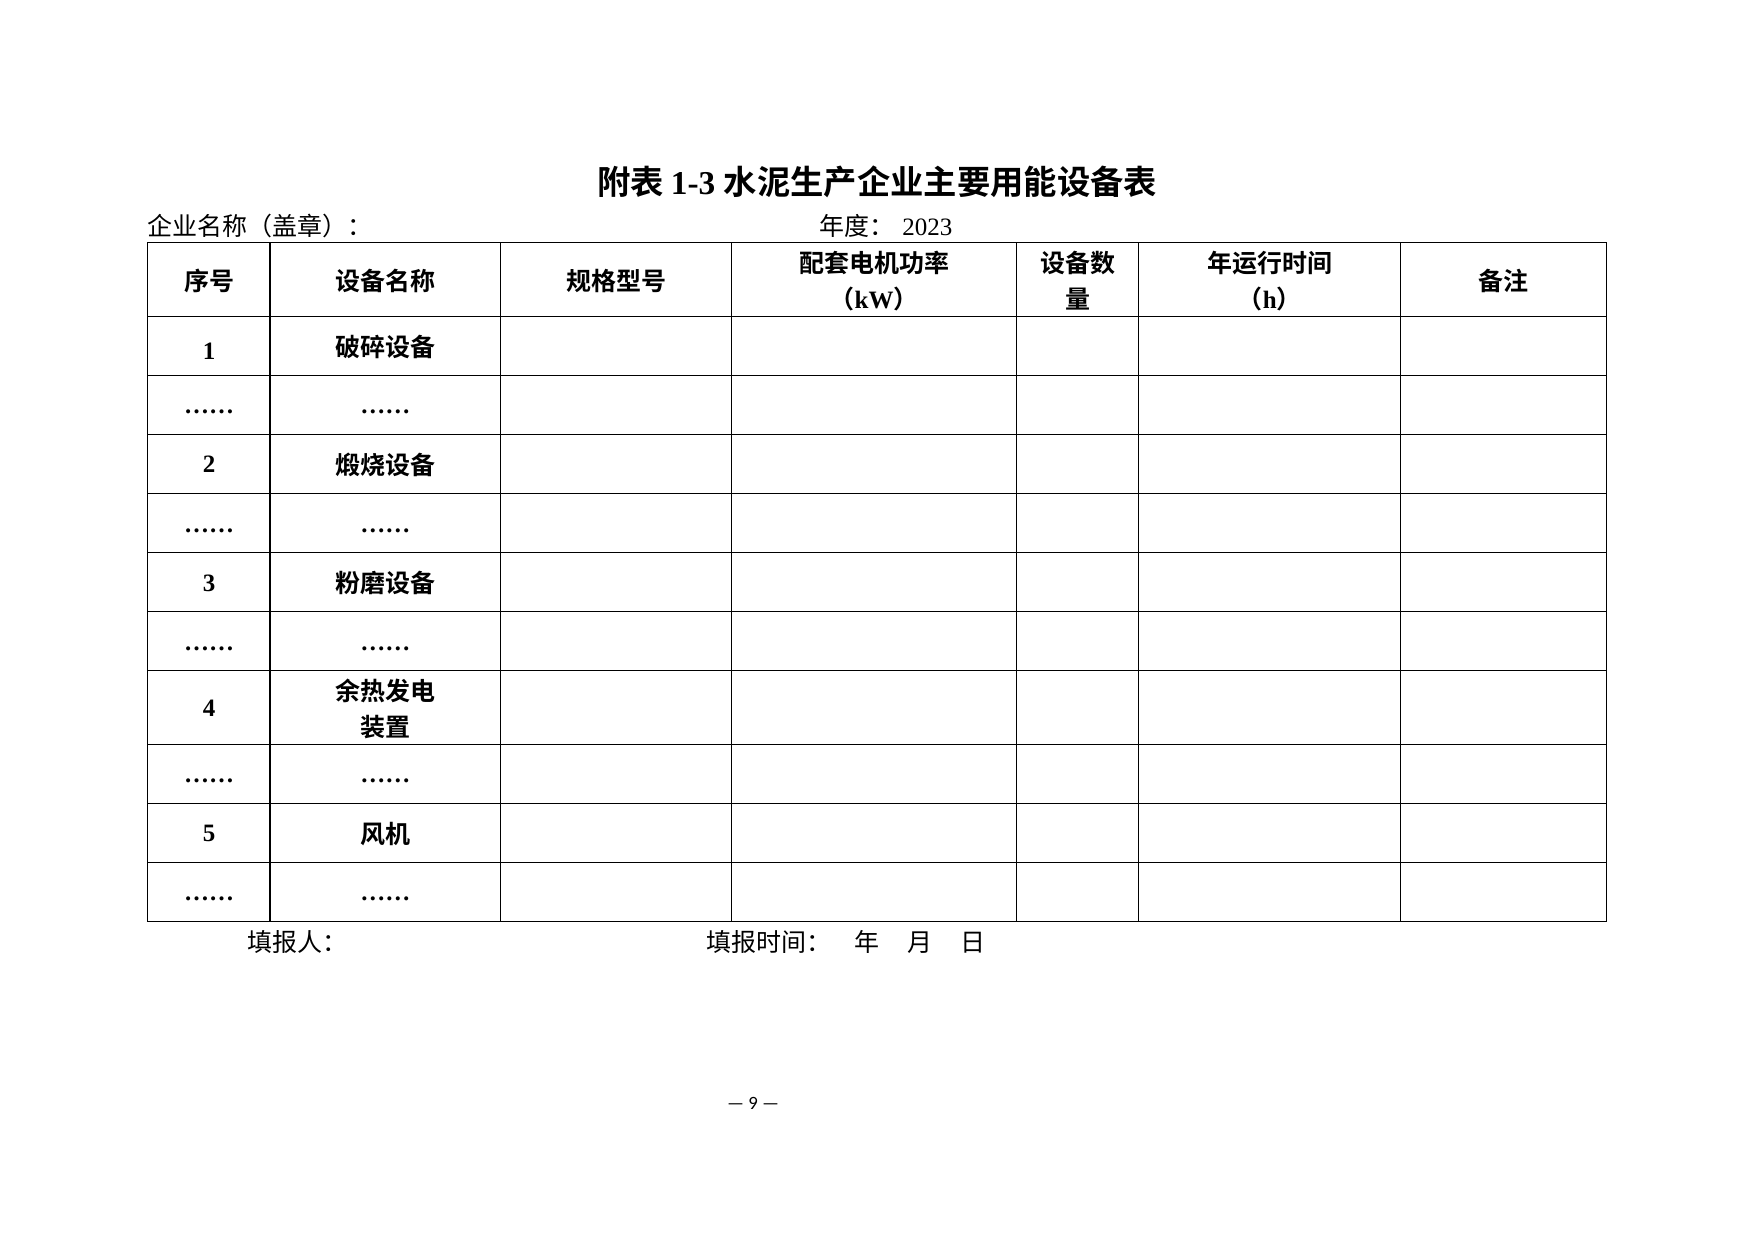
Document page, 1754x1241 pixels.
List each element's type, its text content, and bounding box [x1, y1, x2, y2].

table_cell [1401, 863, 1606, 921]
table_cell [732, 553, 1016, 611]
table_cell [732, 745, 1016, 803]
text 附表1-3 水泥生产企业主要用能设备表 [148, 148, 1606, 206]
table_cell [501, 612, 731, 670]
table_cell [501, 863, 731, 921]
table_cell …… [271, 376, 500, 434]
table_cell 3 [148, 553, 269, 611]
table_cell [1401, 612, 1606, 670]
table_cell [1401, 435, 1606, 493]
table_cell [1401, 494, 1606, 552]
table_cell [1401, 745, 1606, 803]
table_cell [1401, 671, 1606, 744]
table_cell [1139, 435, 1400, 493]
table_cell [1017, 553, 1138, 611]
table_cell 粉磨设备 [271, 553, 500, 611]
table_cell [1139, 376, 1400, 434]
table_cell 煅烧设备 [271, 435, 500, 493]
table_cell …… [148, 376, 269, 434]
table_cell [1017, 317, 1138, 375]
table_header 设备数量 [1017, 243, 1138, 316]
table_cell [1017, 494, 1138, 552]
table_cell [732, 863, 1016, 921]
table_cell [1017, 671, 1138, 744]
text 填报人： 填报时间： 年 月 日 [148, 922, 1606, 958]
table_header 设备名称 [271, 243, 500, 316]
table_cell …… [148, 612, 269, 670]
table_header 序号 [148, 243, 269, 316]
table_cell 风机 [271, 804, 500, 862]
table_cell [1017, 376, 1138, 434]
table_cell [1401, 376, 1606, 434]
table_cell [1139, 494, 1400, 552]
table_cell [1139, 745, 1400, 803]
table_header 规格型号 [501, 243, 731, 316]
table_cell [1017, 745, 1138, 803]
table_cell [501, 317, 731, 375]
table_cell 2 [148, 435, 269, 493]
table_cell [732, 435, 1016, 493]
table_cell [1401, 317, 1606, 375]
table_cell [732, 671, 1016, 744]
table_cell [1139, 863, 1400, 921]
table_cell …… [271, 612, 500, 670]
table_cell [1139, 612, 1400, 670]
table_cell [1401, 804, 1606, 862]
table_cell [1017, 863, 1138, 921]
table_header 年运行时间 （h） [1139, 243, 1400, 316]
table_header 备注 [1401, 243, 1606, 316]
table_cell [501, 376, 731, 434]
table_cell [732, 317, 1016, 375]
table_cell [732, 376, 1016, 434]
table_cell [1401, 553, 1606, 611]
table_cell [1139, 671, 1400, 744]
table_cell [1017, 435, 1138, 493]
table_cell …… [271, 863, 500, 921]
table_cell [732, 494, 1016, 552]
table_cell [732, 804, 1016, 862]
table_cell [501, 745, 731, 803]
table_cell [501, 804, 731, 862]
table_cell …… [148, 494, 269, 552]
text 企业名称（盖章）： 年度： 2023 [148, 206, 1606, 242]
table_cell [501, 494, 731, 552]
table_cell [501, 435, 731, 493]
table_cell …… [148, 745, 269, 803]
table_cell [1017, 804, 1138, 862]
table_cell …… [148, 863, 269, 921]
table_cell [501, 553, 731, 611]
table_cell 余热发电 装置 [271, 671, 500, 744]
table_cell [501, 671, 731, 744]
table_cell 4 [148, 671, 269, 744]
table_cell [732, 612, 1016, 670]
table_cell …… [271, 494, 500, 552]
table_cell [1139, 804, 1400, 862]
table_cell 1 [148, 317, 269, 375]
table_cell [1139, 553, 1400, 611]
table_header 配套电机功率 （kW） [732, 243, 1016, 316]
table_cell 5 [148, 804, 269, 862]
table_cell …… [271, 745, 500, 803]
table_cell 破碎设备 [271, 317, 500, 375]
table_cell [1139, 317, 1400, 375]
table_cell [1017, 612, 1138, 670]
